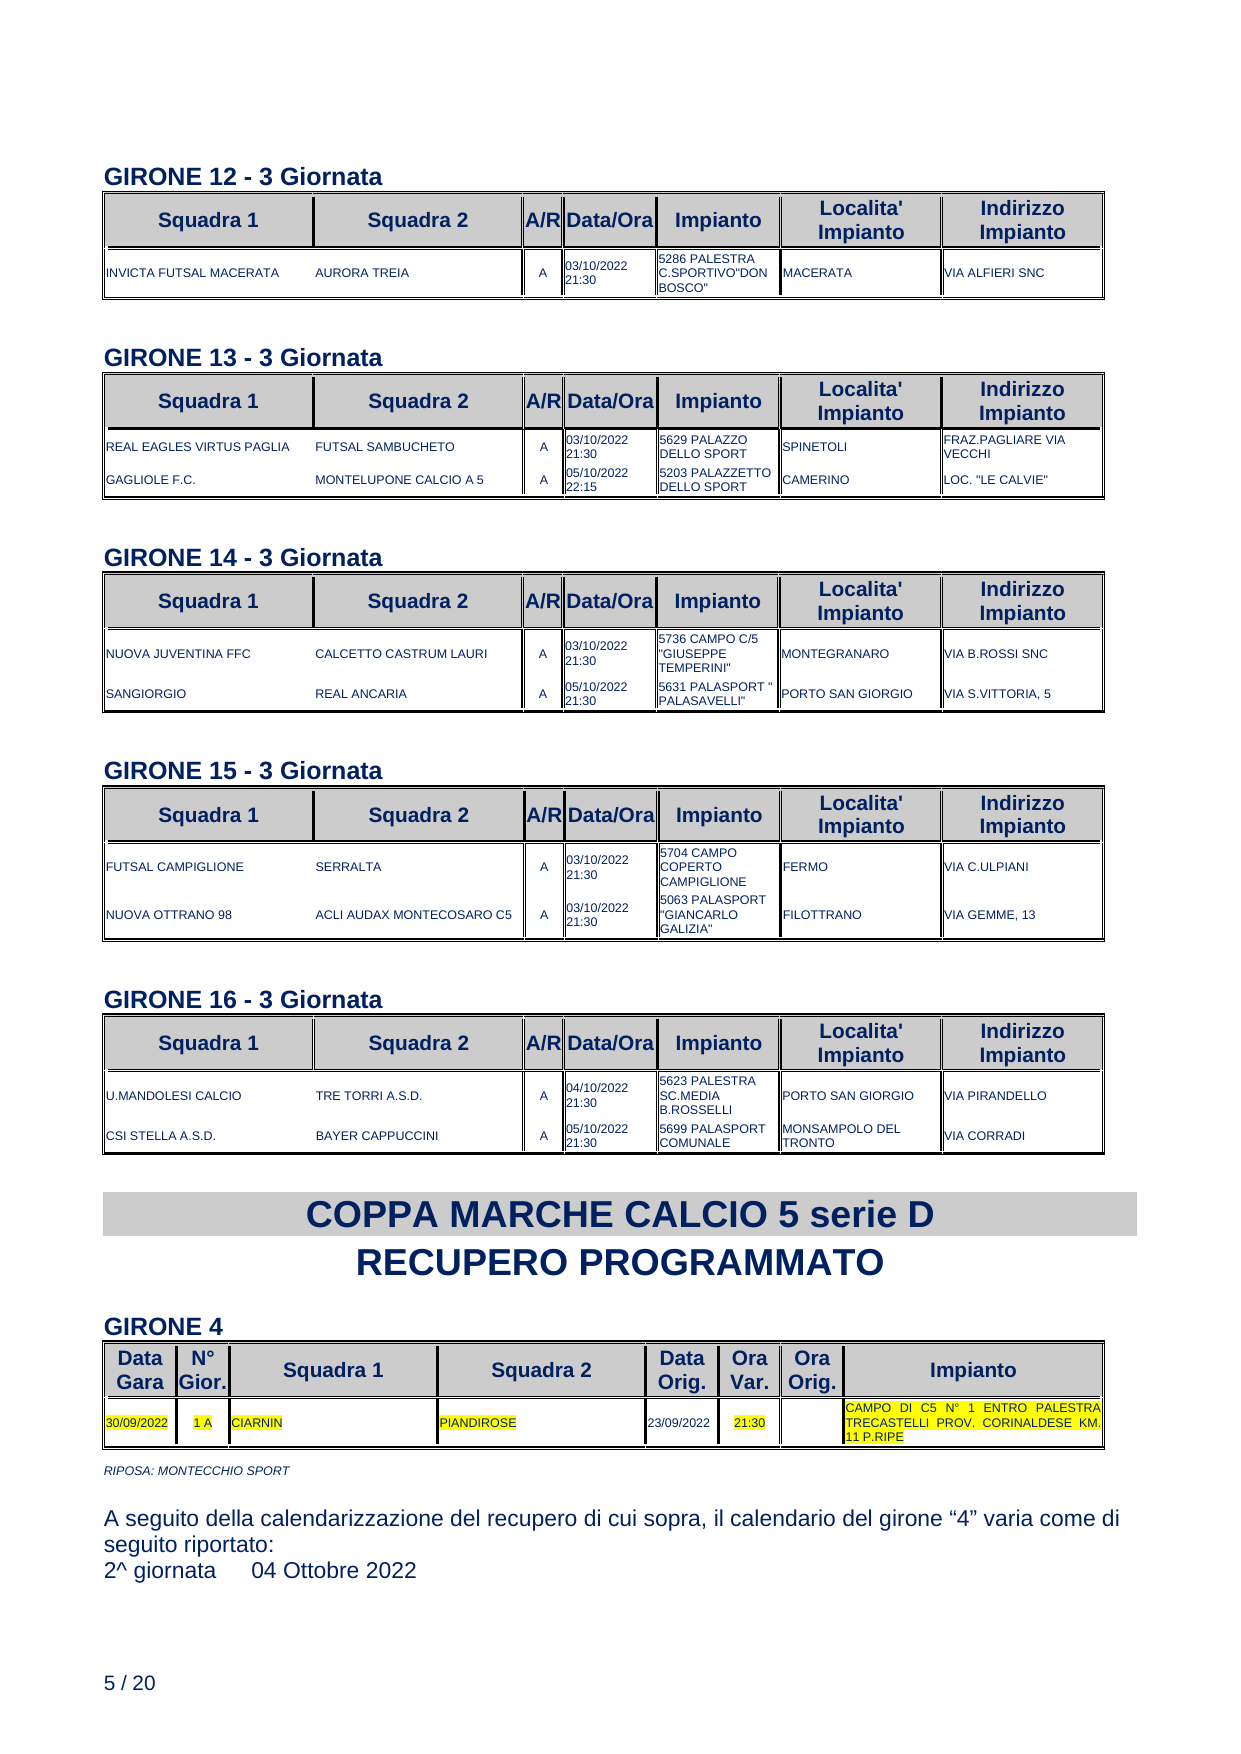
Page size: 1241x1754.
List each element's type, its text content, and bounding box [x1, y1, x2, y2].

table_cell VIA C.ULPIANI [944, 840, 1102, 891]
table_cell CIARNIN [229, 1399, 437, 1446]
table_cell CSI STELLA A.S.D. [105, 1119, 313, 1152]
table_header Squadra 2 [313, 375, 523, 427]
table_cell GAGLIOLE F.C. [105, 463, 313, 496]
table_cell CALCETTO CASTRUM LAURI [313, 630, 521, 677]
table_header Impianto [658, 789, 781, 840]
table_cell FERMO [782, 844, 940, 891]
table_cell NUOVA OTTRANO 98 [105, 891, 313, 938]
table_header Indirizzo Impianto [942, 575, 1102, 627]
table_cell VIA ALFIERI SNC [942, 246, 1102, 297]
table_cell PIANDIROSE [437, 1399, 645, 1446]
table_header Data/Ora [563, 575, 656, 627]
table_cell 5629 PALAZZO DELLO SPORT [659, 430, 778, 463]
table_cell PORTO SAN GIORGIO [782, 1072, 940, 1119]
table_cell 03/10/2022 21:30 [566, 430, 656, 463]
table_header Data/Ora [564, 375, 657, 427]
table_header A/R [523, 573, 563, 627]
table_header Squadra 1 [104, 373, 313, 427]
table_cell ACLI AUDAX MONTECOSARO C5 [313, 891, 524, 938]
table_header Data/Ora [563, 194, 656, 246]
table_header N° Gior. [176, 1342, 229, 1396]
table_cell 30/09/2022 [104, 1396, 176, 1446]
table_cell VIA CORRADI [942, 1119, 1102, 1152]
table_cell A [525, 1072, 562, 1119]
table_header Impianto [843, 1344, 1102, 1396]
table_cell VIA GEMME, 13 [942, 891, 1102, 938]
table_header Squadra 1 [105, 789, 313, 840]
table_cell MONSAMPOLO DEL TRONTO [780, 1119, 942, 1152]
table_cell 5203 PALAZZETTO DELLO SPORT [657, 463, 780, 496]
table_header A/R [523, 192, 563, 246]
table_cell MONTEGRANARO [781, 630, 940, 677]
table_cell 04/10/2022 21:30 [566, 1072, 656, 1119]
table_header Data/Ora [564, 1017, 657, 1069]
table_cell VIA S.VITTORIA, 5 [942, 677, 1102, 710]
table_header Indirizzo Impianto [942, 789, 1102, 840]
table_header Localita' Impianto [781, 789, 942, 840]
table_cell 23/09/2022 [645, 1399, 718, 1446]
table_cell FILOTTRANO [781, 891, 942, 938]
table_cell BAYER CAPPUCCINI [314, 1119, 523, 1152]
table_cell REAL ANCARIA [313, 677, 523, 710]
text A seguito della calendarizzazione del recupero di cui sopra, il calendario del girone “4” varia come di seguito riportato: [103, 1504, 1137, 1557]
table_cell VIA B.ROSSI SNC [942, 627, 1103, 677]
table_cell A [524, 1119, 564, 1152]
text GIRONE 13 - 3 Giornata [103, 343, 1137, 372]
table_header Impianto [657, 1015, 780, 1069]
table_cell 03/10/2022 21:30 [563, 250, 656, 297]
table_header Localita' Impianto [779, 575, 942, 627]
table_cell INVICTA FUTSAL MACERATA [105, 246, 313, 297]
table_header Indirizzo Impianto [942, 194, 1102, 246]
table_cell 5704 CAMPO COPERTO CAMPIGLIONE [660, 844, 779, 891]
table_cell A [524, 891, 564, 938]
table_header A/R [524, 1017, 564, 1069]
table_header Squadra 2 [437, 1344, 645, 1396]
table_header Data Orig. [645, 1344, 718, 1396]
table_header A/R [524, 787, 564, 840]
table_header Squadra 2 [313, 194, 523, 246]
table_cell 5699 PALASPORT COMUNALE [657, 1119, 780, 1152]
table_cell 5623 PALESTRA SC.MEDIA B.ROSSELLI [659, 1072, 778, 1119]
table_header Squadra 2 [313, 575, 523, 627]
table_cell NUOVA JUVENTINA FFC [104, 627, 313, 677]
table_cell 05/10/2022 21:30 [563, 677, 656, 710]
table_header Squadra 1 [104, 192, 313, 246]
table_cell U.MANDOLESI CALCIO [104, 1069, 313, 1119]
table_cell MONTELUPONE CALCIO A 5 [313, 463, 523, 496]
table_cell TRE TORRI A.S.D. [314, 1072, 522, 1119]
text GIRONE 16 - 3 Giornata [103, 984, 1137, 1013]
text GIRONE 14 - 3 Giornata [103, 542, 1137, 571]
table_cell 05/10/2022 21:30 [564, 1119, 657, 1152]
table_header Squadra 1 [105, 573, 313, 627]
table_cell 21:30 [718, 1399, 781, 1446]
text COPPA MARCHE CALCIO 5 serie D [103, 1192, 1137, 1236]
text GIRONE 4 [103, 1312, 1137, 1340]
table_cell SPINETOLI [782, 430, 940, 463]
table_cell FRAZ.PAGLIARE VIA VECCHI [943, 427, 1102, 463]
table_cell 05/10/2022 22:15 [564, 463, 657, 496]
table_cell A [525, 630, 561, 677]
text 2^ giornata 04 Ottobre 2022 [103, 1557, 1137, 1583]
table_cell A [523, 250, 563, 297]
table_header A/R [524, 375, 564, 427]
table_cell A [525, 430, 562, 463]
table_header Impianto [656, 573, 779, 627]
table_cell 5631 PALASPORT " PALASAVELLI" [656, 677, 779, 710]
table_header Localita' Impianto [781, 194, 942, 246]
table_cell MACERATA [781, 250, 942, 297]
table_header Ora Var. [718, 1344, 781, 1396]
text RECUPERO PROGRAMMATO [103, 1240, 1137, 1283]
table_header Data Gara [105, 1344, 176, 1396]
table_cell VIA PIRANDELLO [942, 1069, 1103, 1119]
table_header Localita' Impianto [780, 1017, 942, 1069]
table_cell 03/10/2022 21:30 [564, 891, 658, 938]
table_cell CAMERINO [780, 463, 941, 496]
table_cell A [524, 463, 564, 496]
table_cell REAL EAGLES VIRTUS PAGLIA [105, 427, 313, 463]
table_header Impianto [656, 194, 781, 246]
table_cell FUTSAL CAMPIGLIONE [105, 840, 313, 891]
table_header Squadra 1 [105, 1017, 313, 1069]
table_cell FUTSAL SAMBUCHETO [313, 430, 522, 463]
table_cell 1 A [176, 1399, 229, 1446]
table_header Ora Orig. [781, 1344, 843, 1396]
table_cell 5286 PALESTRA C.SPORTIVO"DON BOSCO" [656, 248, 781, 297]
table_header Impianto [657, 373, 780, 427]
table_cell PORTO SAN GIORGIO [779, 677, 942, 710]
text GIRONE 15 - 3 Giornata [103, 756, 1137, 785]
table_cell CAMPO DI C5 N° 1 ENTRO PALESTRA TRECASTELLI PROV. CORINALDESE KM. 11 P.RIPE [843, 1396, 1103, 1446]
table_header Data/Ora [564, 787, 658, 840]
text RIPOSA: MONTECCHIO SPORT [103, 1464, 1137, 1478]
table_cell AURORA TREIA [313, 250, 523, 297]
table_header Indirizzo Impianto [942, 1017, 1102, 1069]
table_header Indirizzo Impianto [941, 375, 1102, 427]
table_header Localita' Impianto [780, 375, 941, 427]
table_cell [781, 1399, 843, 1446]
table_cell 03/10/2022 21:30 [565, 630, 655, 677]
table_cell 5063 PALASPORT "GIANCARLO GALIZIA" [658, 891, 781, 938]
table_cell SERRALTA [313, 844, 523, 891]
table_cell A [523, 677, 563, 710]
table_header Squadra 2 [313, 787, 524, 840]
table_cell A [526, 844, 563, 891]
table_header Squadra 2 [314, 1017, 523, 1069]
text GIRONE 12 - 3 Giornata [103, 162, 1137, 191]
table_header Squadra 1 [229, 1344, 437, 1396]
table_cell LOC. "LE CALVIE" [941, 463, 1102, 496]
table_cell 5736 CAMPO C/5 "GIUSEPPE TEMPERINI" [658, 630, 777, 677]
table_cell SANGIORGIO [105, 677, 313, 710]
table_cell 03/10/2022 21:30 [566, 844, 656, 891]
